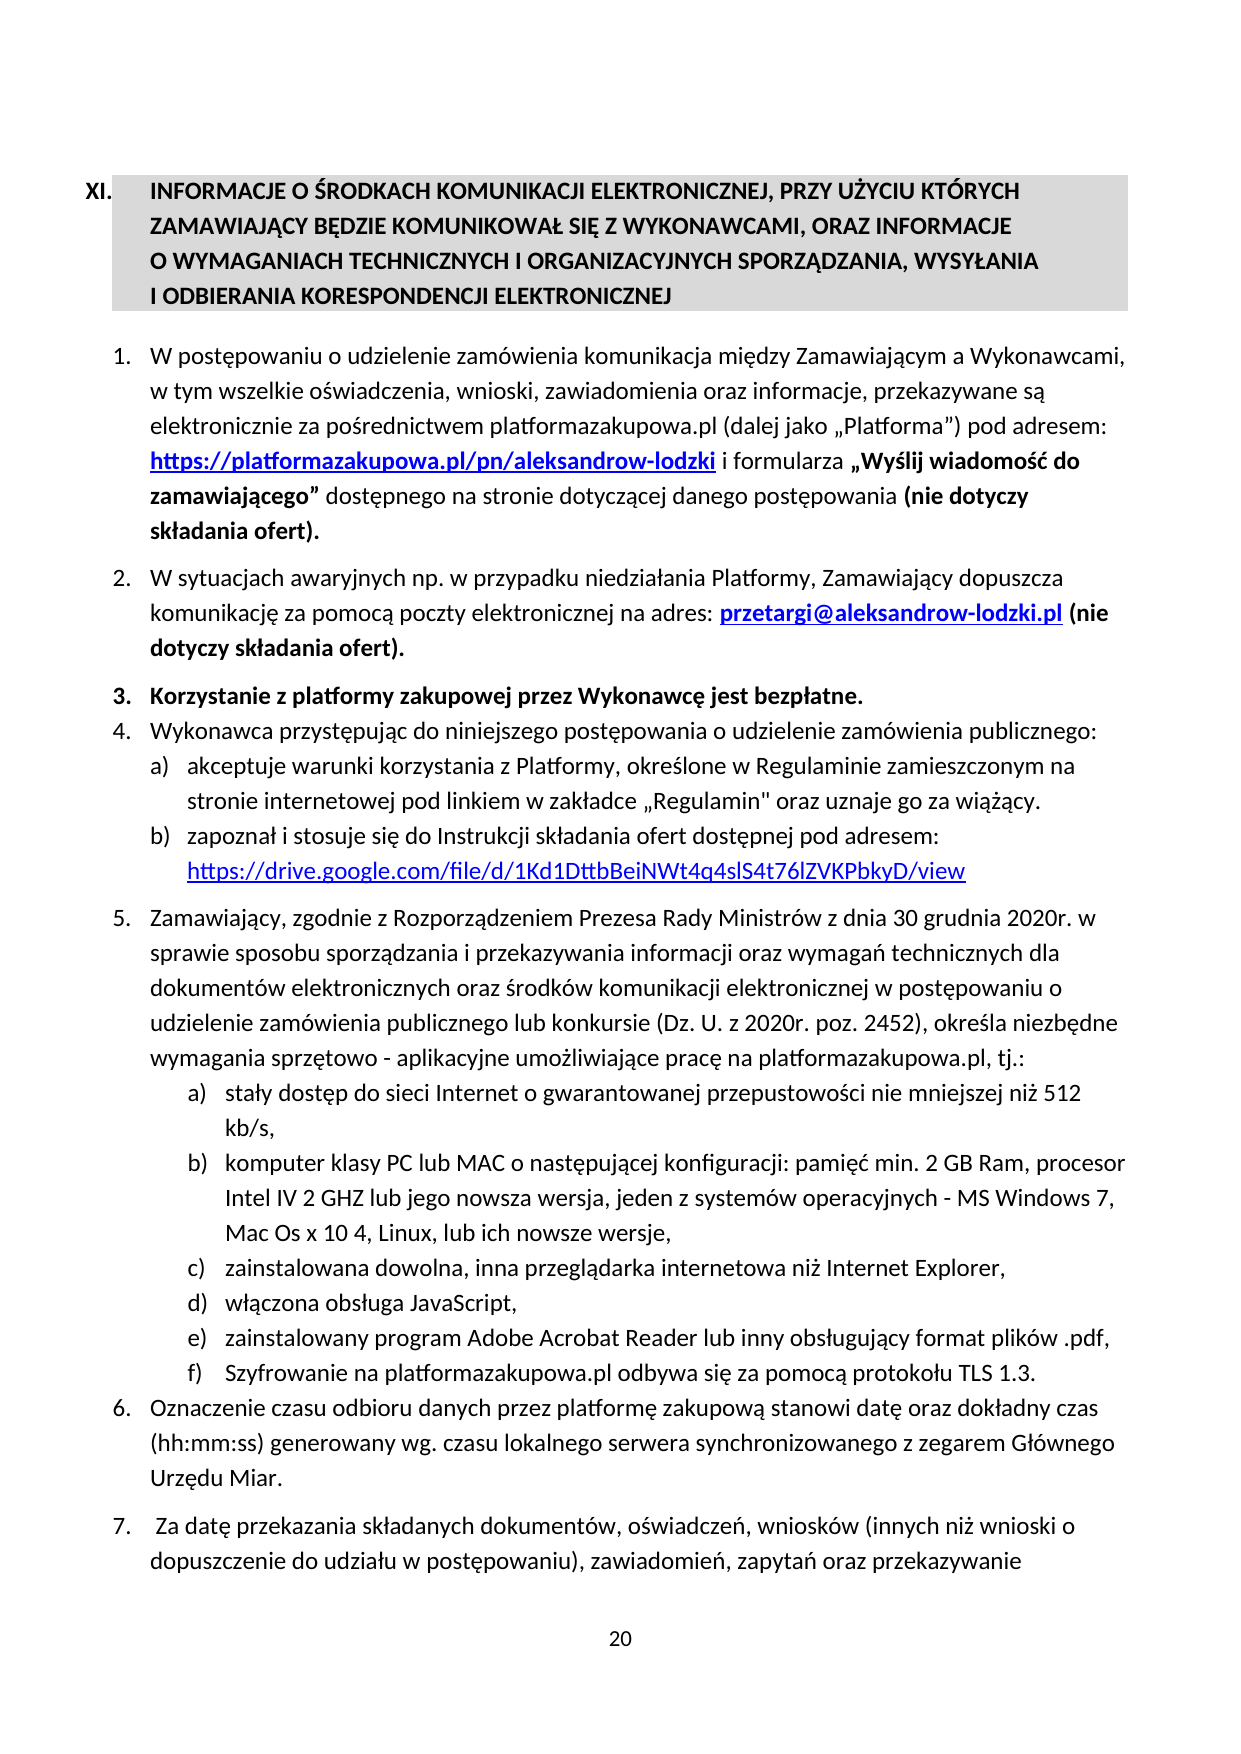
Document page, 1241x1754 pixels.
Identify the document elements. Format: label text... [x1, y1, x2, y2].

list komputer klasy PC lub MAC o następującej konfiguracji: pamięć min. 2 GB Ram, procesor Intel IV 2 GHZ lub jego nowsza wersja, jeden z systemów operacyjnych - MS Windows 7, Mac Os x 10 4, Linux, lub ich nowsze wersje, [187, 1147, 1128, 1248]
list zainstalowana dowolna, inna przeglądarka internetowa niż Internet Explorer, [187, 1252, 1128, 1283]
list akceptuje warunki korzystania z Platformy, określone w Regulaminie zamieszczonym na stronie internetowej pod linkiem w zakładce „Regulamin" oraz uznaje go za wiążący. [150, 750, 1128, 816]
list Szyfrowanie na platformazakupowa.pl odbywa się za pomocą protokołu TLS 1.3. [187, 1357, 1128, 1388]
list zainstalowany program Adobe Acrobat Reader lub inny obsługujący format plików .pdf, [187, 1322, 1128, 1353]
list Wykonawca przystępując do niniejszego postępowania o udzielenie zamówienia publicznego: [112, 715, 1128, 746]
list stały dostęp do sieci Internet o gwarantowanej przepustowości nie mniejszej niż 512 kb/s, [187, 1077, 1128, 1143]
subtitle Informacje o środkach komunikacji elektronicznej, przy użyciu których Zamawiający będzie komunikował się z wykonawcami, oraz informacje o wymaganiach technicznych i organizacyjnych sporządzania, wysyłania i odbierania korespondencji elektronicznej [112, 175, 1128, 311]
list W sytuacjach awaryjnych np. w przypadku niedziałania Platformy, Zamawiający dopuszcza komunikację za pomocą poczty elektronicznej na adres: przetargi@aleksandrow-lodzki.pl (nie dotyczy składania ofert). [112, 562, 1128, 663]
list Oznaczenie czasu odbioru danych przez platformę zakupową stanowi datę oraz dokładny czas (hh:mm:ss) generowany wg. czasu lokalnego serwera synchronizowanego z zegarem Głównego Urzędu Miar. [112, 1392, 1128, 1493]
list Korzystanie z platformy zakupowej przez Wykonawcę jest bezpłatne. [112, 680, 1128, 711]
list zapoznał i stosuje się do Instrukcji składania ofert dostępnej pod adresem: [150, 820, 1128, 851]
list włączona obsługa JavaScript, [187, 1287, 1128, 1318]
list W postępowaniu o udzielenie zamówienia komunikacja między Zamawiającym a Wykonawcami, w tym wszelkie oświadczenia, wnioski, zawiadomienia oraz informacje, przekazywane są elektronicznie za pośrednictwem platformazakupowa.pl (dalej jako „Platforma”) pod adresem: https://platformazakupowa.pl/pn/aleksandrow-lodzki i formularza „Wyślij wiadomość do zamawiającego” dostępnego na stronie dotyczącej danego postępowania (nie dotyczy składania ofert). [112, 340, 1128, 546]
list Zamawiający, zgodnie z Rozporządzeniem Prezesa Rady Ministrów z dnia 30 grudnia 2020r. w sprawie sposobu sporządzania i przekazywania informacji oraz wymagań technicznych dla dokumentów elektronicznych oraz środków komunikacji elektronicznej w postępowaniu o udzielenie zamówienia publicznego lub konkursie (Dz. U. z 2020r. poz. 2452), określa niezbędne wymagania sprzętowo - aplikacyjne umożliwiające pracę na platformazakupowa.pl, tj.: [112, 902, 1128, 1073]
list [112, 1510, 1128, 1576]
text https://drive.google.com/file/d/1Kd1DttbBeiNWt4q4slS4t76lZVKPbkyD/view [187, 855, 1128, 886]
